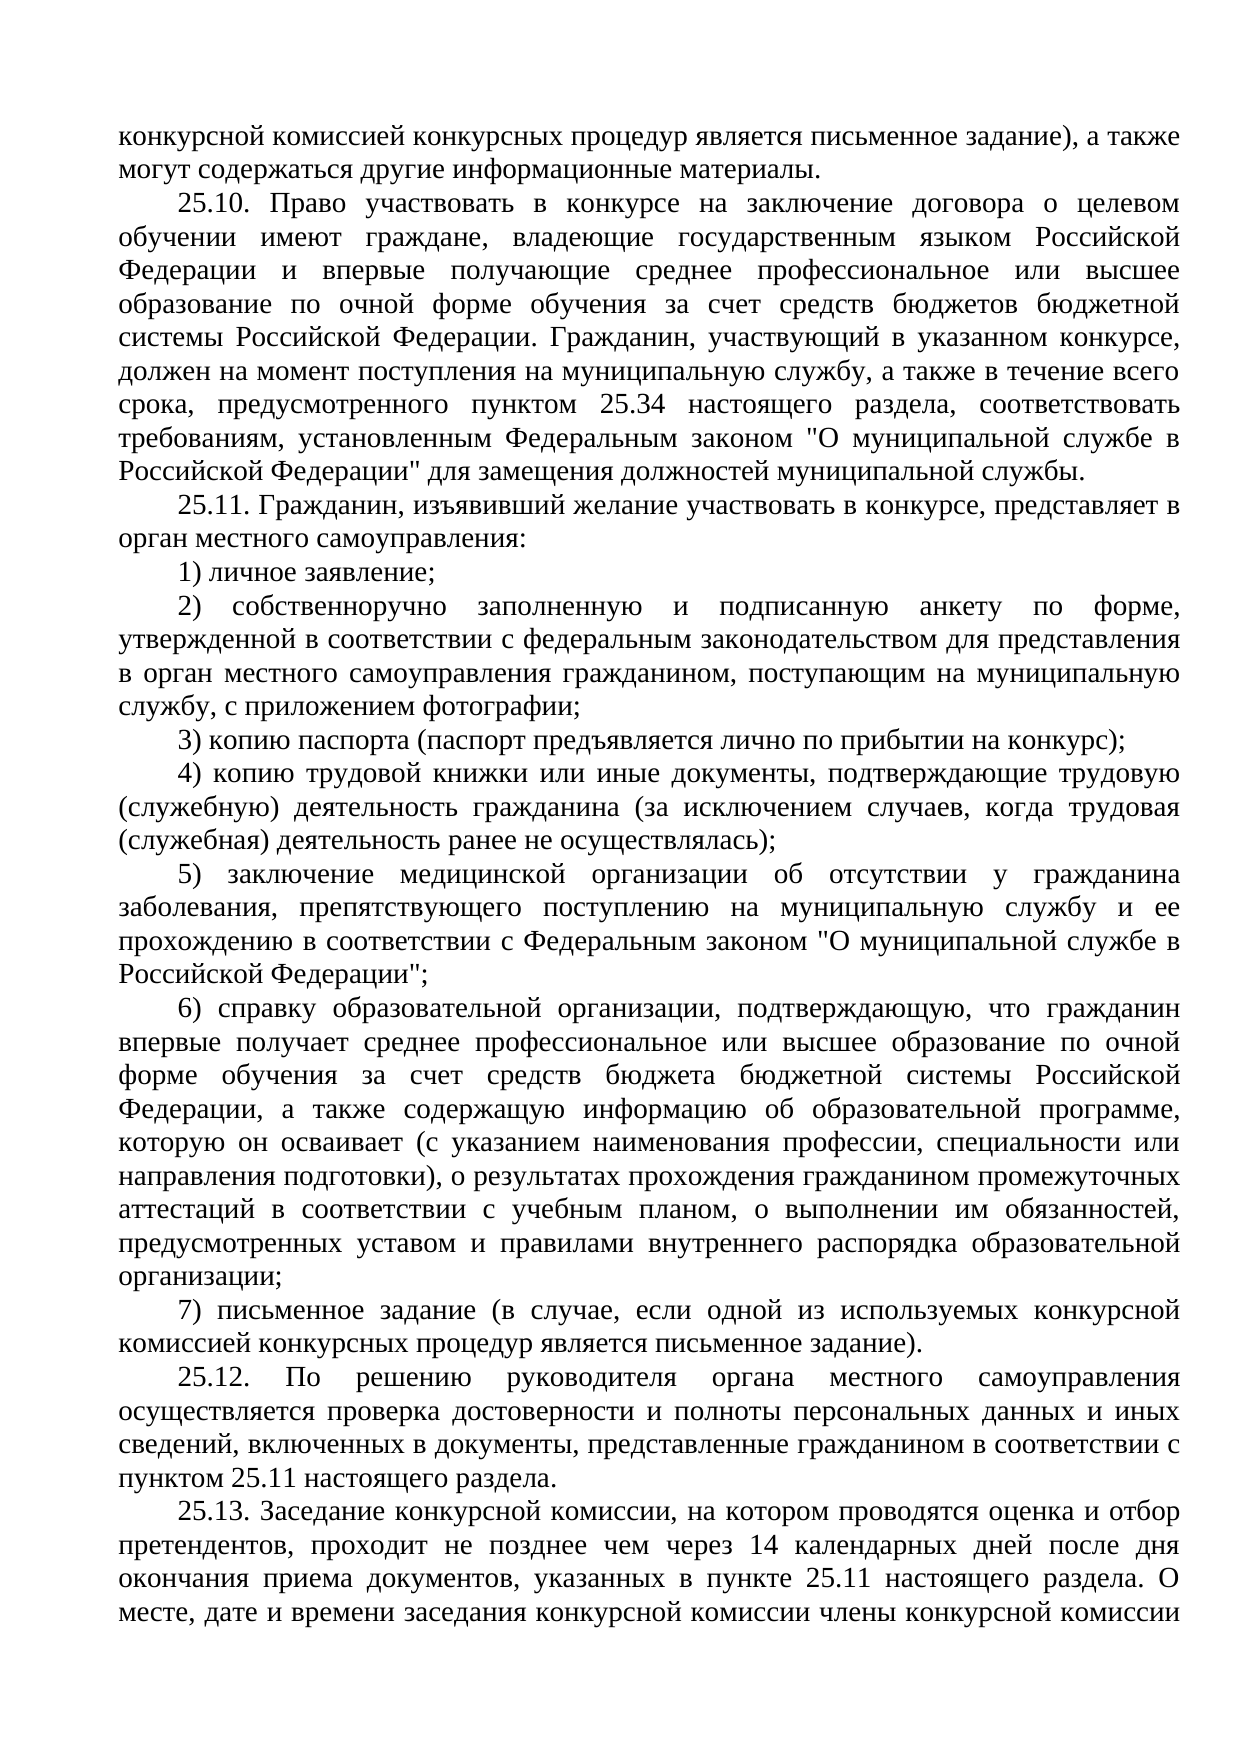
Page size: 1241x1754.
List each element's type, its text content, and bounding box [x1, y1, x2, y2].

text 7) письменное задание (в случае, если одной из используемых конкурсной комиссией конкурсных процедур является письменное задание). [118, 1292, 1181, 1359]
text 3) копию паспорта (паспорт предъявляется лично по прибытии на конкурс); [118, 722, 1181, 755]
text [118, 1493, 1181, 1627]
text 25.11. Гражданин, изъявивший желание участвовать в конкурсе, представляет в орган местного самоуправления: [118, 487, 1181, 554]
text 25.10. Право участвовать в конкурсе на заключение договора о целевом обучении имеют граждане, владеющие государственным языком Российской Федерации и впервые получающие среднее профессиональное или высшее образование по очной форме обучения за счет средств бюджетов бюджетной системы Российской Федерации. Гражданин, участвующий в указанном конкурсе, должен на момент поступления на муниципальную службу, а также в течение всего срока, предусмотренного пунктом 25.34 настоящего раздела, соответствовать требованиям, установленным Федеральным законом "О муниципальной службе в Российской Федерации" для замещения должностей муниципальной службы. [118, 185, 1181, 487]
text 25.12. По решению руководителя органа местного самоуправления осуществляется проверка достоверности и полноты персональных данных и иных сведений, включенных в документы, представленные гражданином в соответствии с пунктом 25.11 настоящего раздела. [118, 1359, 1181, 1493]
text 1) личное заявление; [118, 554, 1181, 588]
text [118, 118, 1181, 185]
text 5) заключение медицинской организации об отсутствии у гражданина заболевания, препятствующего поступлению на муниципальную службу и ее прохождению в соответствии с Федеральным законом "О муниципальной службе в Российской Федерации"; [118, 856, 1181, 990]
text 4) копию трудовой книжки или иные документы, подтверждающие трудовую (служебную) деятельность гражданина (за исключением случаев, когда трудовая (служебная) деятельность ранее не осуществлялась); [118, 755, 1181, 856]
text 6) справку образовательной организации, подтверждающую, что гражданин впервые получает среднее профессиональное или высшее образование по очной форме обучения за счет средств бюджета бюджетной системы Российской Федерации, а также содержащую информацию об образовательной программе, которую он осваивает (с указанием наименования профессии, специальности или направления подготовки), о результатах прохождения гражданином промежуточных аттестаций в соответствии с учебным планом, о выполнении им обязанностей, предусмотренных уставом и правилами внутреннего распорядка образовательной организации; [118, 990, 1181, 1292]
text 2) собственноручно заполненную и подписанную анкету по форме, утвержденной в соответствии с федеральным законодательством для представления в орган местного самоуправления гражданином, поступающим на муниципальную службу, с приложением фотографии; [118, 588, 1181, 722]
